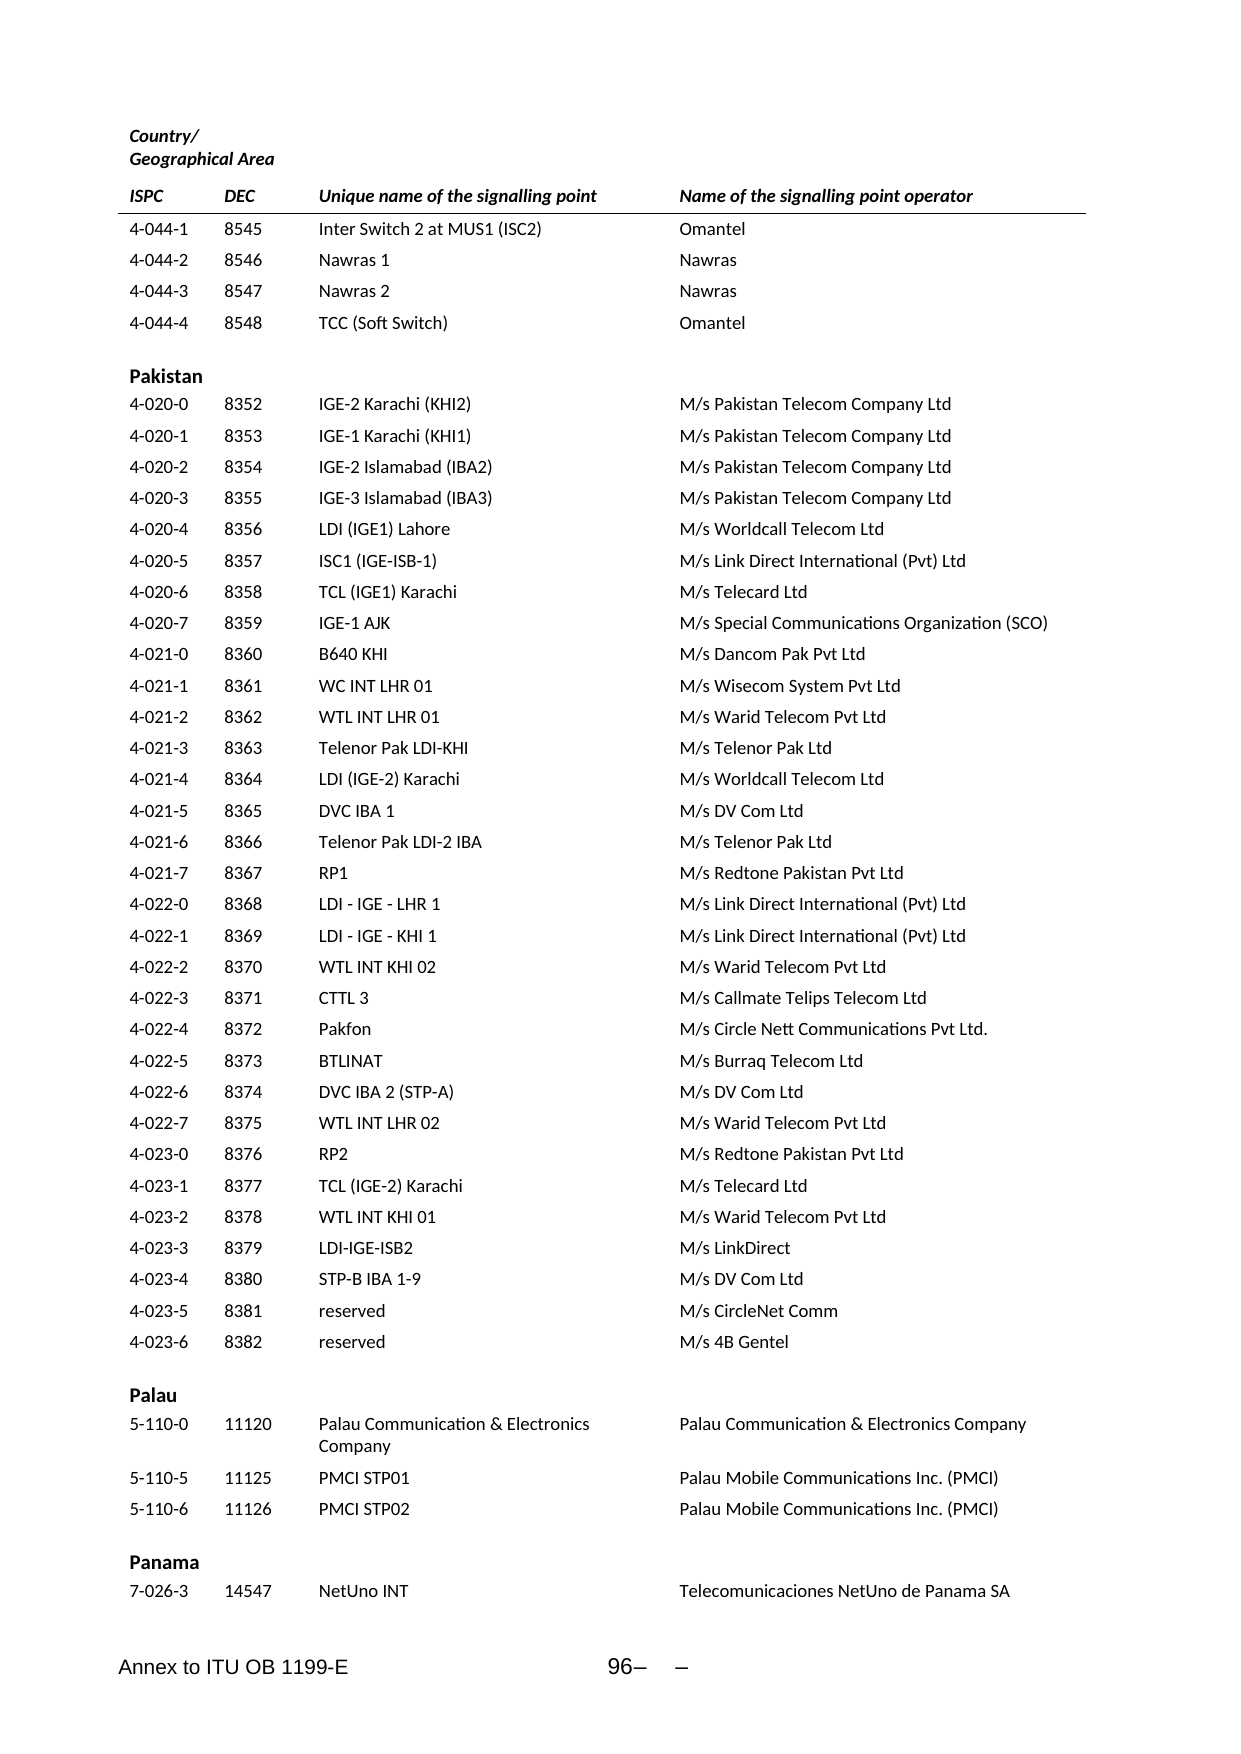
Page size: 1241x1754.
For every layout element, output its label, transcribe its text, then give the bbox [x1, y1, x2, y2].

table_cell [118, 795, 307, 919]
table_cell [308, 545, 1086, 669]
table_header Country/ Geographical Area [118, 118, 307, 176]
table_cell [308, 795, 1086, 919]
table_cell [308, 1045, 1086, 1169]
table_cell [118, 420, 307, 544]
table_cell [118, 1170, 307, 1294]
table_cell DEC [213, 176, 307, 213]
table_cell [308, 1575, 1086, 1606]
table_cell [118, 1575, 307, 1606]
table_cell ISPC [118, 176, 213, 213]
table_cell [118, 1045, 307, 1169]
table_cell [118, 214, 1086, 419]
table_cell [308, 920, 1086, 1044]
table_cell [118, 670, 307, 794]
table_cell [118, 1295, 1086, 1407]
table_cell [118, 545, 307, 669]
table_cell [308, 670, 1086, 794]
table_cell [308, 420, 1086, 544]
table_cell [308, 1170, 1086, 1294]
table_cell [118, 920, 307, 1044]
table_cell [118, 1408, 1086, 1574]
table_header Unique name of the signalling point [308, 118, 668, 213]
table_header Name of the signalling point operator [668, 118, 1086, 213]
